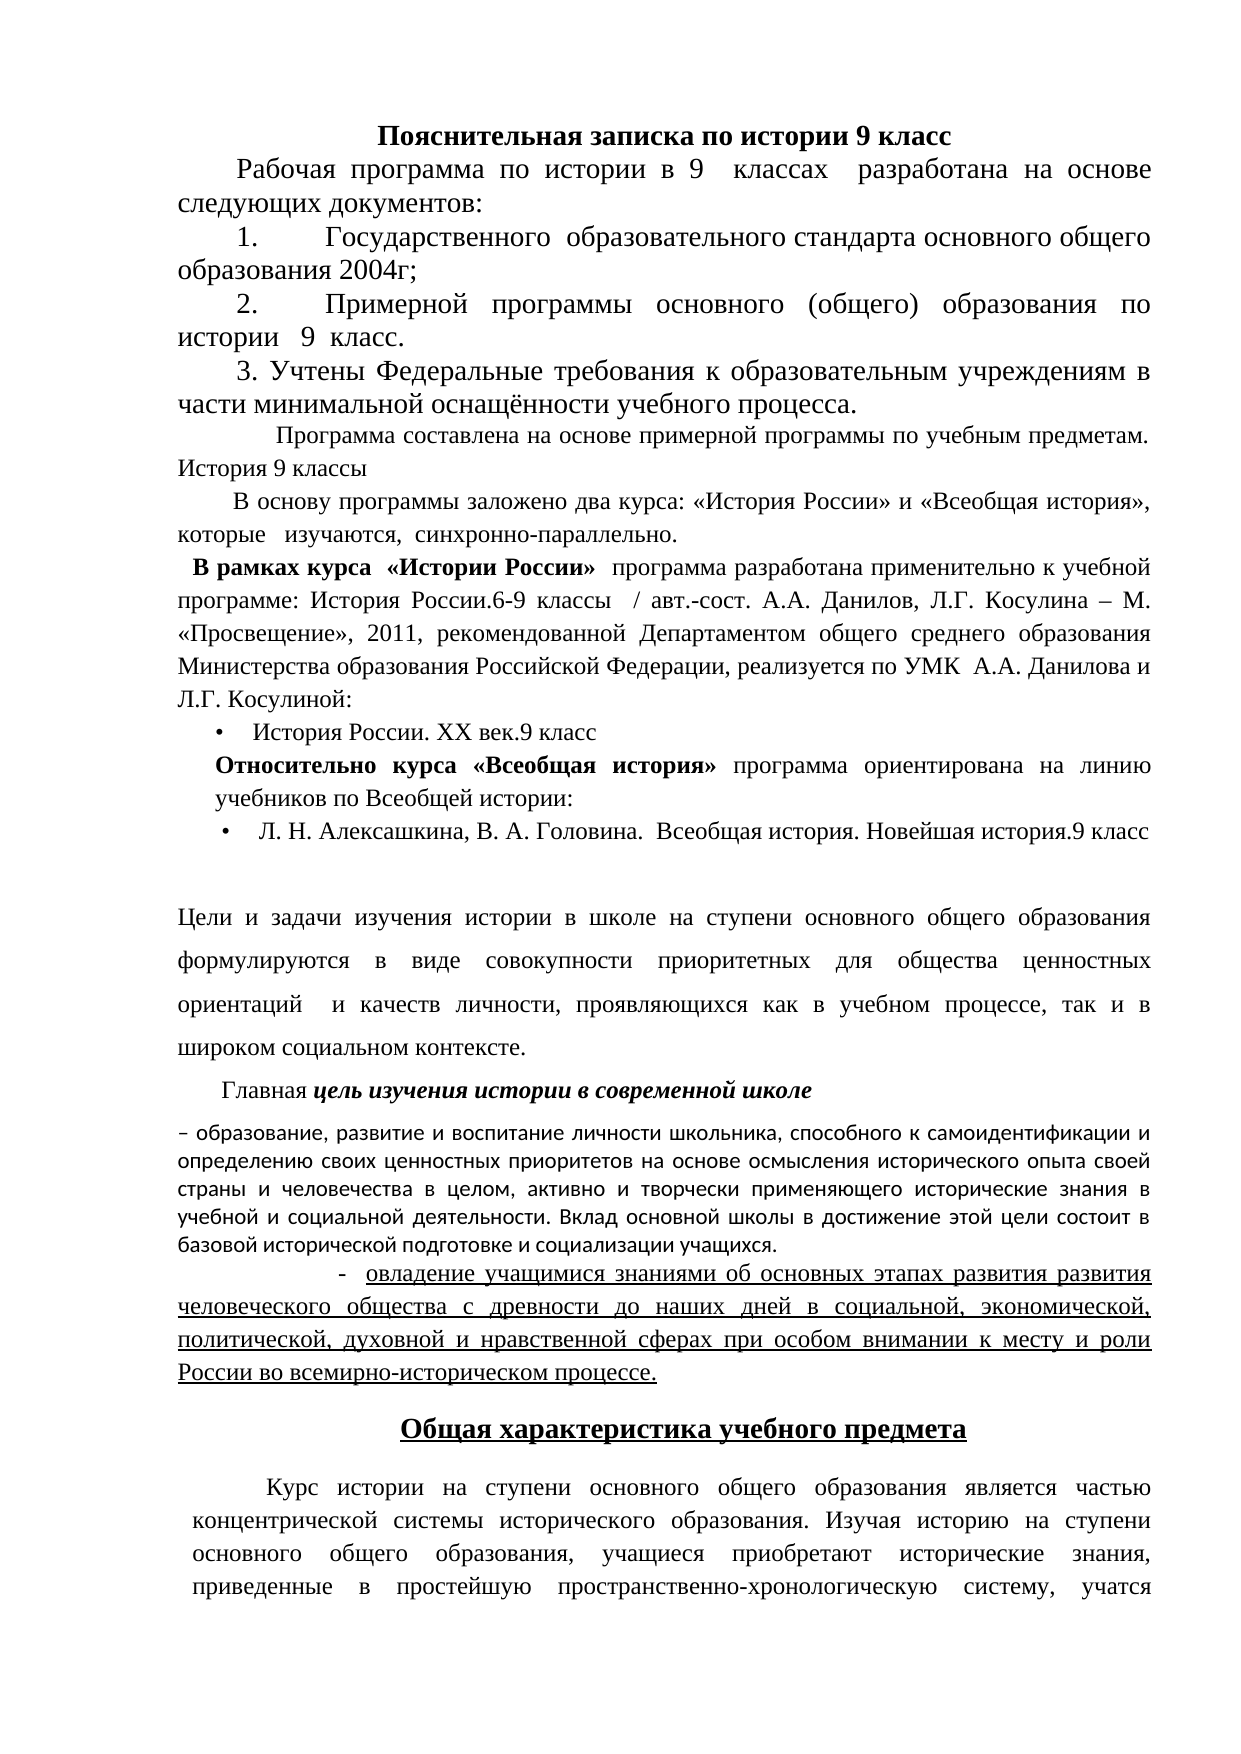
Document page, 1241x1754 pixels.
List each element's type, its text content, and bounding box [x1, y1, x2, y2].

list История России. XX век.9 класс [215, 717, 1152, 746]
text Цели и задачи изучения истории в школе на ступени основного общего образования формулируются в виде совокупности приоритетных для общества ценностных ориентаций и качеств личности, проявляющихся как в учебном процессе, так и в широком социальном контексте. [177, 902, 1152, 1061]
text 1. Государственного образовательного стандарта основного общего образования 2004г; [177, 219, 1152, 286]
text Общая характеристика учебного предмета [215, 1411, 1152, 1445]
text 2. Примерной программы основного (общего) образования по истории 9 класс. [177, 286, 1152, 353]
text В рамках курса «Истории России» программа разработана применительно к учебной программе: История России.6-9 классы / авт.-сост. А.А. Данилов, Л.Г. Косулина – М. «Просвещение», 2011, рекомендованной Департаментом общего среднего образования Министерства образования Российской Федерации, реализуется по УМК А.А. Данилова и Л.Г. Косулиной: [177, 552, 1152, 713]
text - овладение учащимися знаниями об основных этапах развития развития человеческого общества с древности до наших дней в социальной, экономической, политической, духовной и нравственной сферах при особом внимании к месту и роли России во всемирно-историческом процессе. [177, 1350, 1152, 1386]
text Пояснительная записка по истории 9 класс [177, 118, 1152, 152]
text - овладение учащимися знаниями об основных этапах развития развития человеческого общества с древности до наших дней в социальной, экономической, политической, духовной и нравственной сферах при особом внимании к месту и роли России во всемирно-историческом процессе. [177, 1258, 1152, 1349]
list Л. Н. Алексашкина, В. А. Головина. Всеобщая история. Новейшая история.9 класс [221, 816, 1152, 845]
text В основу программы заложено два курса: «История России» и «Всеобщая история», которые изучаются, синхронно-параллельно. [177, 486, 1152, 548]
text – образование, развитие и воспитание личности школьника, способного к самоидентификации и определению своих ценностных приоритетов на основе осмысления исторического опыта своей страны и человечества в целом, активно и творчески применяющего исторические знания в учебной и социальной деятельности. Вклад основной школы в достижение этой цели состоит в базовой исторической подготовке и социализации учащихся. [177, 1118, 1152, 1258]
text Относительно курса «Всеобщая история» программа ориентирована на линию учебников по Всеобщей истории: [215, 750, 1152, 812]
text Главная цель изучения истории в современной школе [221, 1075, 1152, 1104]
text Рабочая программа по истории в 9 классах разработана на основе следующих документов: [177, 152, 1152, 219]
text Программа составлена на основе примерной программы по учебным предметам. История 9 классы [177, 420, 1152, 482]
text 3. Учтены Федеральные требования к образовательным учреждениям в части минимальной оснащённости учебного процесса. [177, 353, 1152, 420]
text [192, 1472, 1152, 1600]
